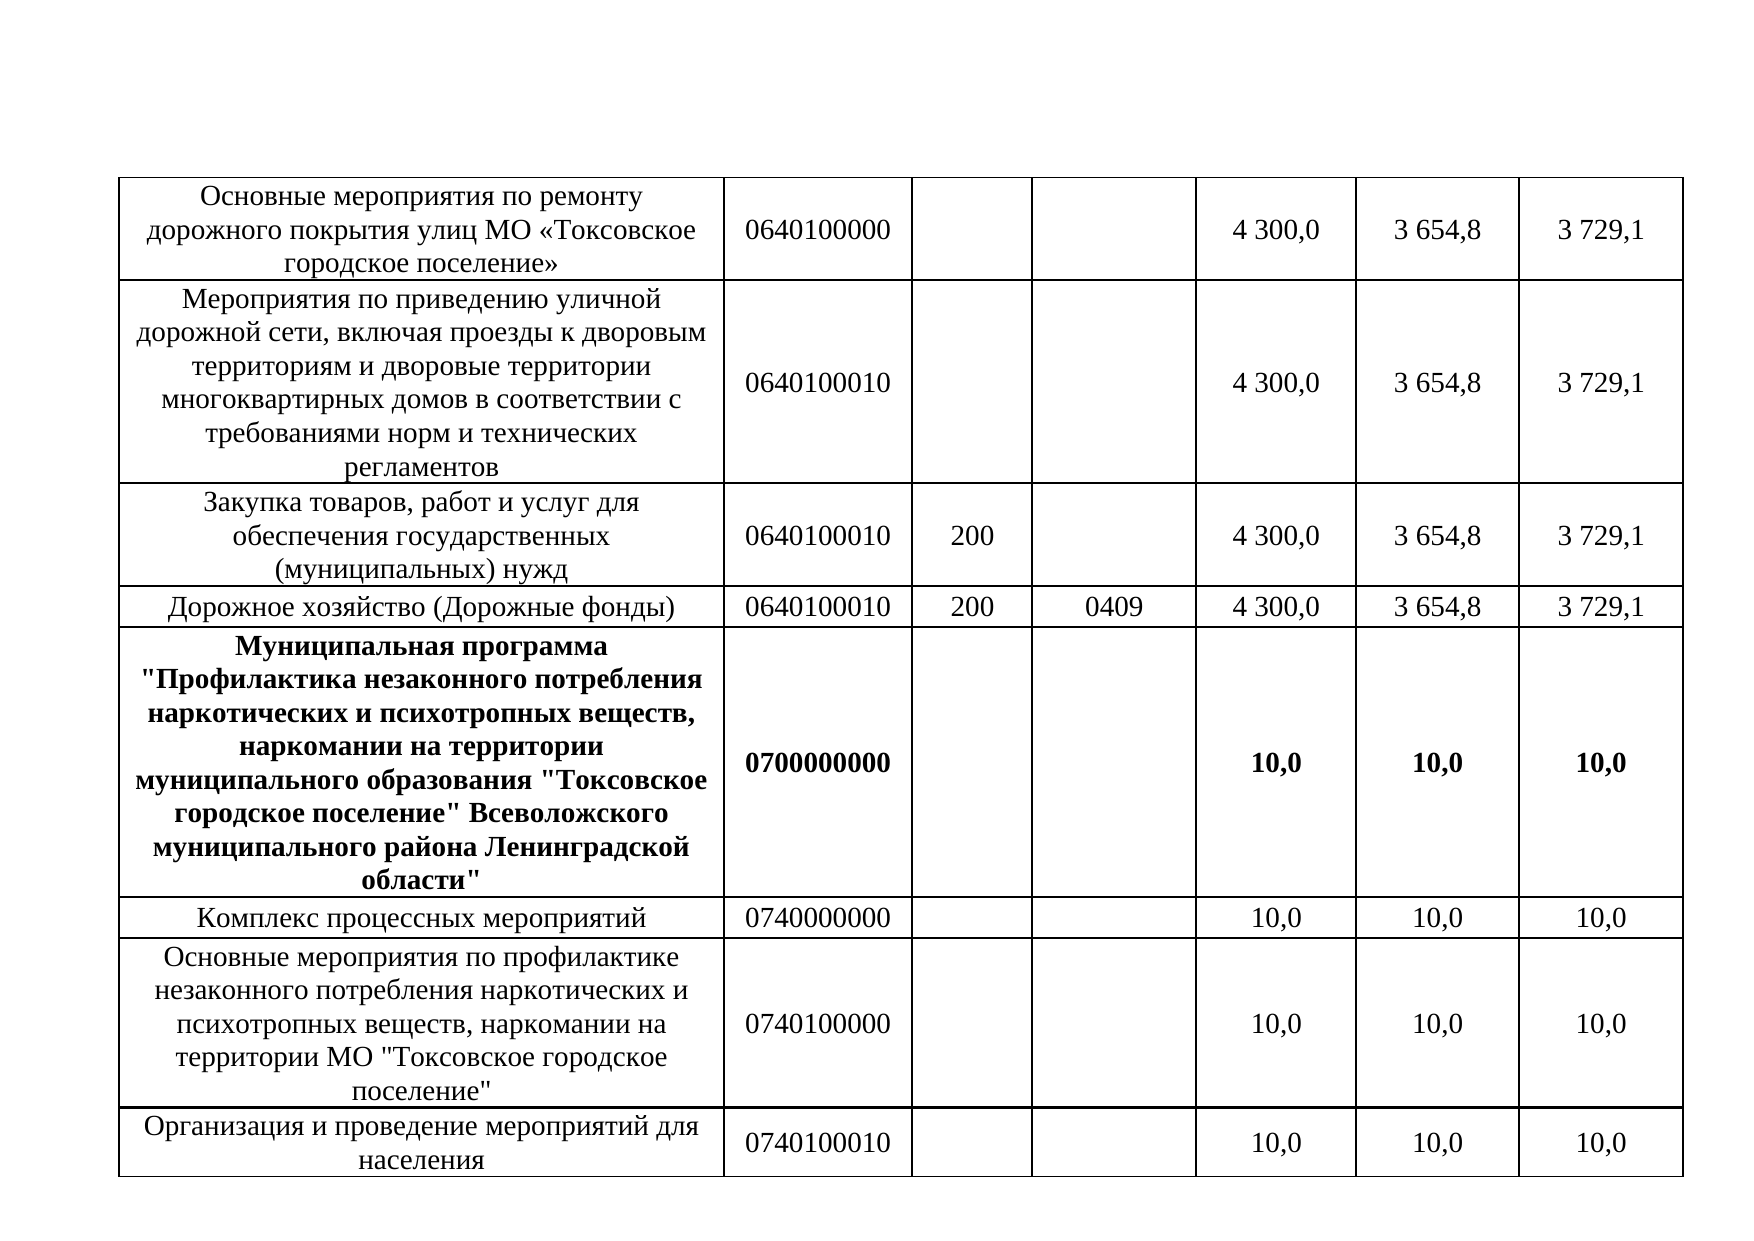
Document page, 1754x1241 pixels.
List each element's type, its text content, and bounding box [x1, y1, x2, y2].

table_cell 3 654,8 [1357, 281, 1518, 482]
table_cell [1033, 628, 1195, 896]
table_cell Закупка товаров, работ и услуг для обеспечения государственных (муниципальных) нужд [120, 484, 723, 585]
table_cell 0640100010 [725, 484, 911, 585]
table_cell 10,0 [1520, 628, 1682, 896]
table_cell 4 300,0 [1197, 281, 1355, 482]
table_cell 0740100010 [725, 1109, 911, 1176]
table_cell [1033, 1109, 1195, 1176]
table_cell 10,0 [1520, 939, 1682, 1106]
table_cell Мероприятия по приведению уличной дорожной сети, включая проезды к дворовым территориям и дворовые территории многоквартирных домов в соответствии с требованиями норм и технических регламентов [120, 281, 723, 482]
table_cell 200 [913, 587, 1031, 626]
table_cell [913, 178, 1031, 279]
table_cell [1033, 281, 1195, 482]
table_cell 0740100000 [725, 939, 911, 1106]
table_cell 3 729,1 [1520, 281, 1682, 482]
table_cell Основные мероприятия по ремонту дорожного покрытия улиц МО «Токсовское городское поселение» [120, 178, 723, 279]
table_cell 10,0 [1357, 1109, 1518, 1176]
table_cell 4 300,0 [1197, 587, 1355, 626]
table_cell Муниципальная программа "Профилактика незаконного потребления наркотических и психотропных веществ, наркомании на территории муниципального образования "Токсовское городское поселение" Всеволожского муниципального района Ленинградской области" [120, 628, 723, 896]
table_cell 10,0 [1197, 1109, 1355, 1176]
table_cell [913, 281, 1031, 482]
table_cell 0700000000 [725, 628, 911, 896]
table_cell 0640100010 [725, 587, 911, 626]
table_cell 0640100010 [725, 281, 911, 482]
table_cell [1033, 178, 1195, 279]
table_cell [1033, 898, 1195, 937]
table_cell [913, 628, 1031, 896]
table_cell Комплекс процессных мероприятий [120, 898, 723, 937]
table_cell [1033, 484, 1195, 585]
table_cell 3 654,8 [1357, 178, 1518, 279]
table_cell 0409 [1033, 587, 1195, 626]
table_cell 3 654,8 [1357, 484, 1518, 585]
table_cell 3 729,1 [1520, 484, 1682, 585]
table_cell 4 300,0 [1197, 178, 1355, 279]
table_cell 3 729,1 [1520, 587, 1682, 626]
table_cell 3 654,8 [1357, 587, 1518, 626]
table_cell [913, 939, 1031, 1106]
table_cell 4 300,0 [1197, 484, 1355, 585]
table_cell 10,0 [1357, 939, 1518, 1106]
table_cell 10,0 [1197, 898, 1355, 937]
table_cell 3 729,1 [1520, 178, 1682, 279]
table_cell Дорожное хозяйство (Дорожные фонды) [120, 587, 723, 626]
table_cell 10,0 [1197, 628, 1355, 896]
table_cell 0740000000 [725, 898, 911, 937]
table_cell 10,0 [1357, 628, 1518, 896]
table_cell [913, 1109, 1031, 1176]
table_cell 10,0 [1357, 898, 1518, 937]
table_cell [913, 898, 1031, 937]
table_cell [1033, 939, 1195, 1106]
table_cell 200 [913, 484, 1031, 585]
table_cell 10,0 [1520, 898, 1682, 937]
table_cell Организация и проведение мероприятий для населения [120, 1109, 723, 1176]
table_cell 10,0 [1197, 939, 1355, 1106]
table_cell 10,0 [1520, 1109, 1682, 1176]
table_cell Основные мероприятия по профилактике незаконного потребления наркотических и психотропных веществ, наркомании на территории МО "Токсовское городское поселение" [120, 939, 723, 1106]
table_cell 0640100000 [725, 178, 911, 279]
